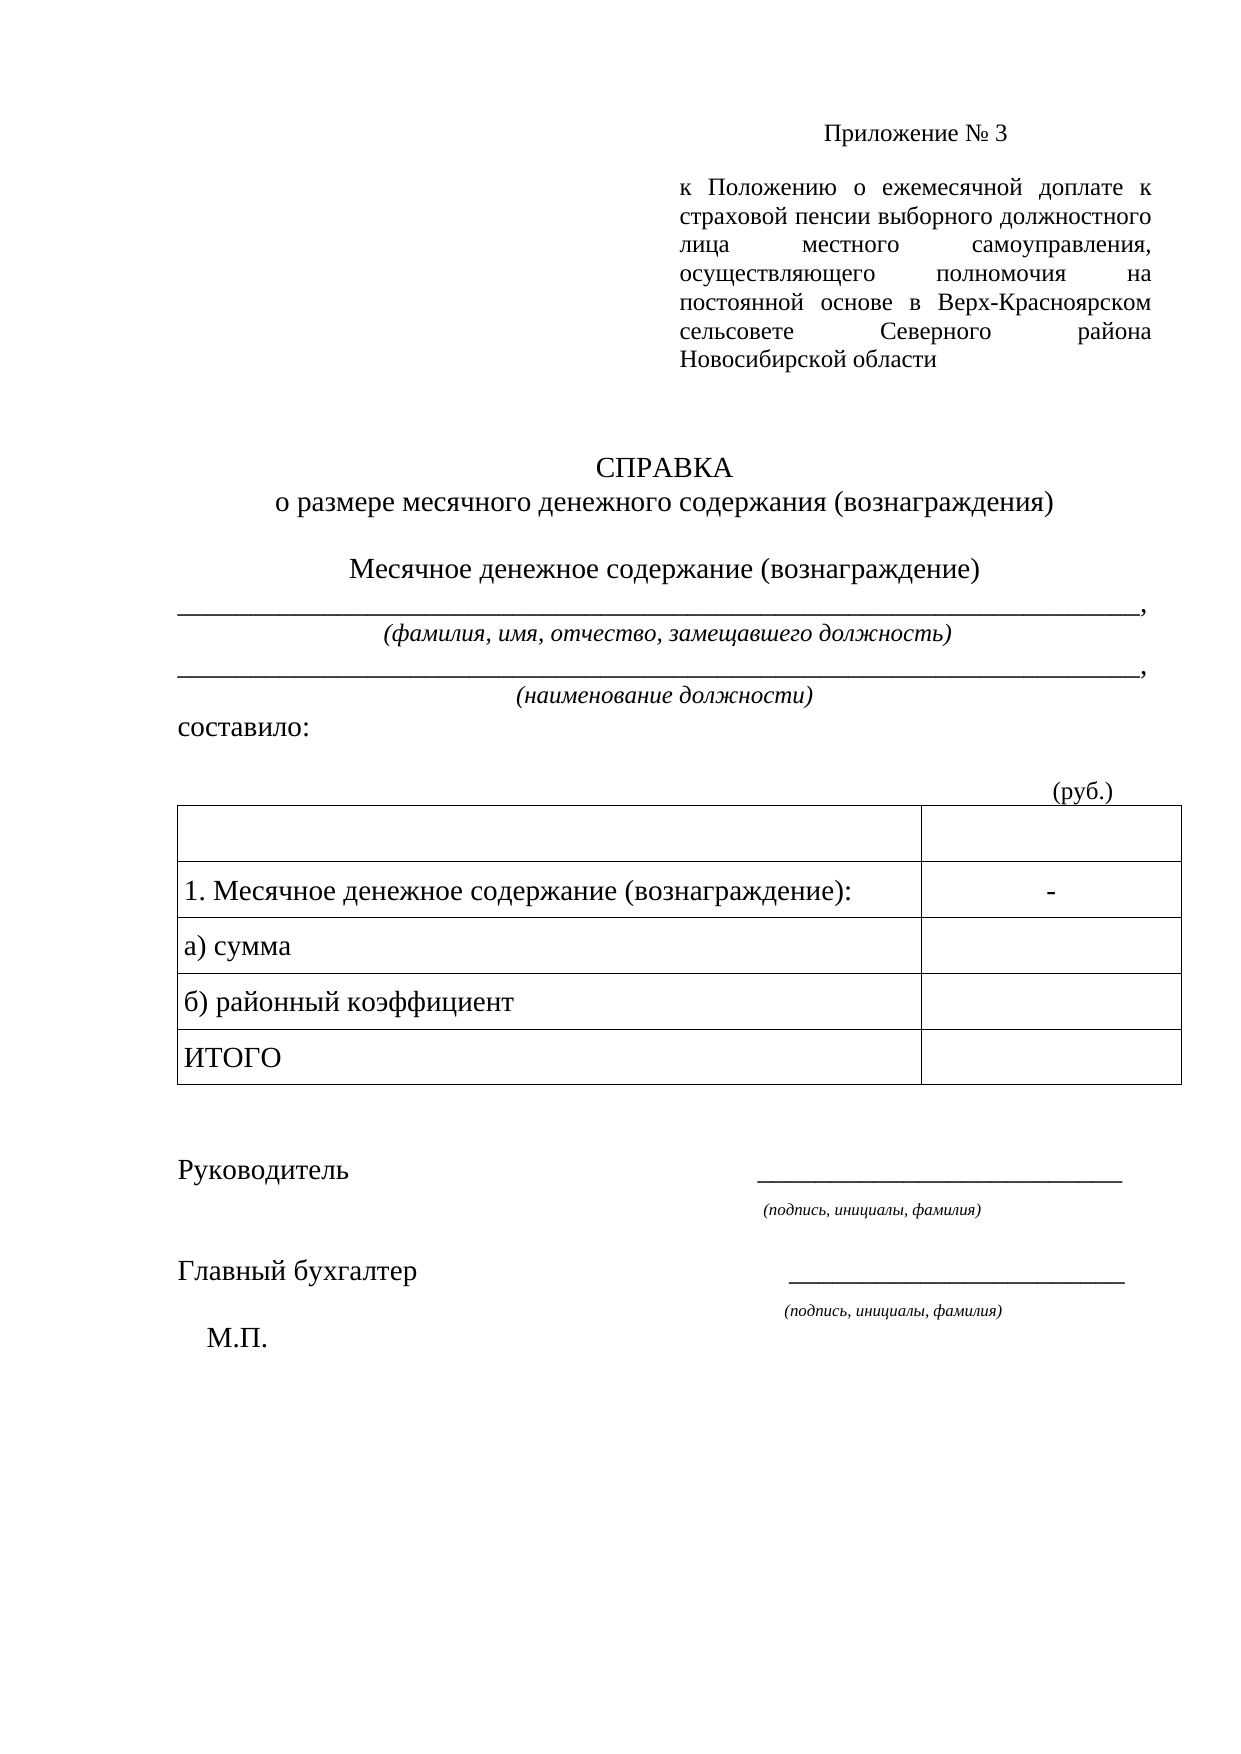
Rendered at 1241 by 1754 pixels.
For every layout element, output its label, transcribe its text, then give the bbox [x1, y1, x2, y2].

text Месячное денежное содержание (вознаграждение) [177, 551, 1152, 585]
table_cell б) районный коэффициент [178, 974, 921, 1028]
table_header [922, 806, 1181, 861]
table_header [178, 806, 921, 861]
table_cell [922, 1030, 1181, 1084]
text Руководитель _________________________ [177, 1152, 1152, 1186]
text о размере месячного денежного содержания (вознаграждения) [177, 484, 1152, 518]
text Главный бухгалтер _______________________ [177, 1253, 1152, 1287]
text М.П. [177, 1320, 1152, 1354]
table_cell [922, 974, 1181, 1028]
text (подпись, инициалы, фамилия) [177, 1186, 1152, 1219]
text __________________________________________________________________, [177, 585, 1152, 618]
text (подпись, инициалы, фамилия) [177, 1287, 1152, 1320]
table_cell [922, 918, 1181, 973]
list к Положению о ежемесячной доплате к страховой пенсии выборного должностного лица местного самоуправления, осуществляющего полномочия на постоянной основе в Верх-Красноярском сельсовете Северного района Новосибирской области [679, 172, 1152, 373]
text (руб.) [177, 776, 1152, 805]
text составило: [177, 709, 1152, 743]
table_cell а) сумма [178, 918, 921, 973]
text __________________________________________________________________, [177, 647, 1152, 681]
text (наименование должности) [177, 681, 1152, 709]
table_cell 1. Месячное денежное содержание (вознаграждение): [178, 862, 921, 917]
table_cell - [922, 862, 1181, 917]
text Приложение № 3 [679, 118, 1152, 147]
table_cell ИТОГО [178, 1030, 921, 1084]
text СПРАВКА [177, 451, 1152, 484]
text (фамилия, имя, отчество, замещавшего должность) [177, 618, 1152, 647]
